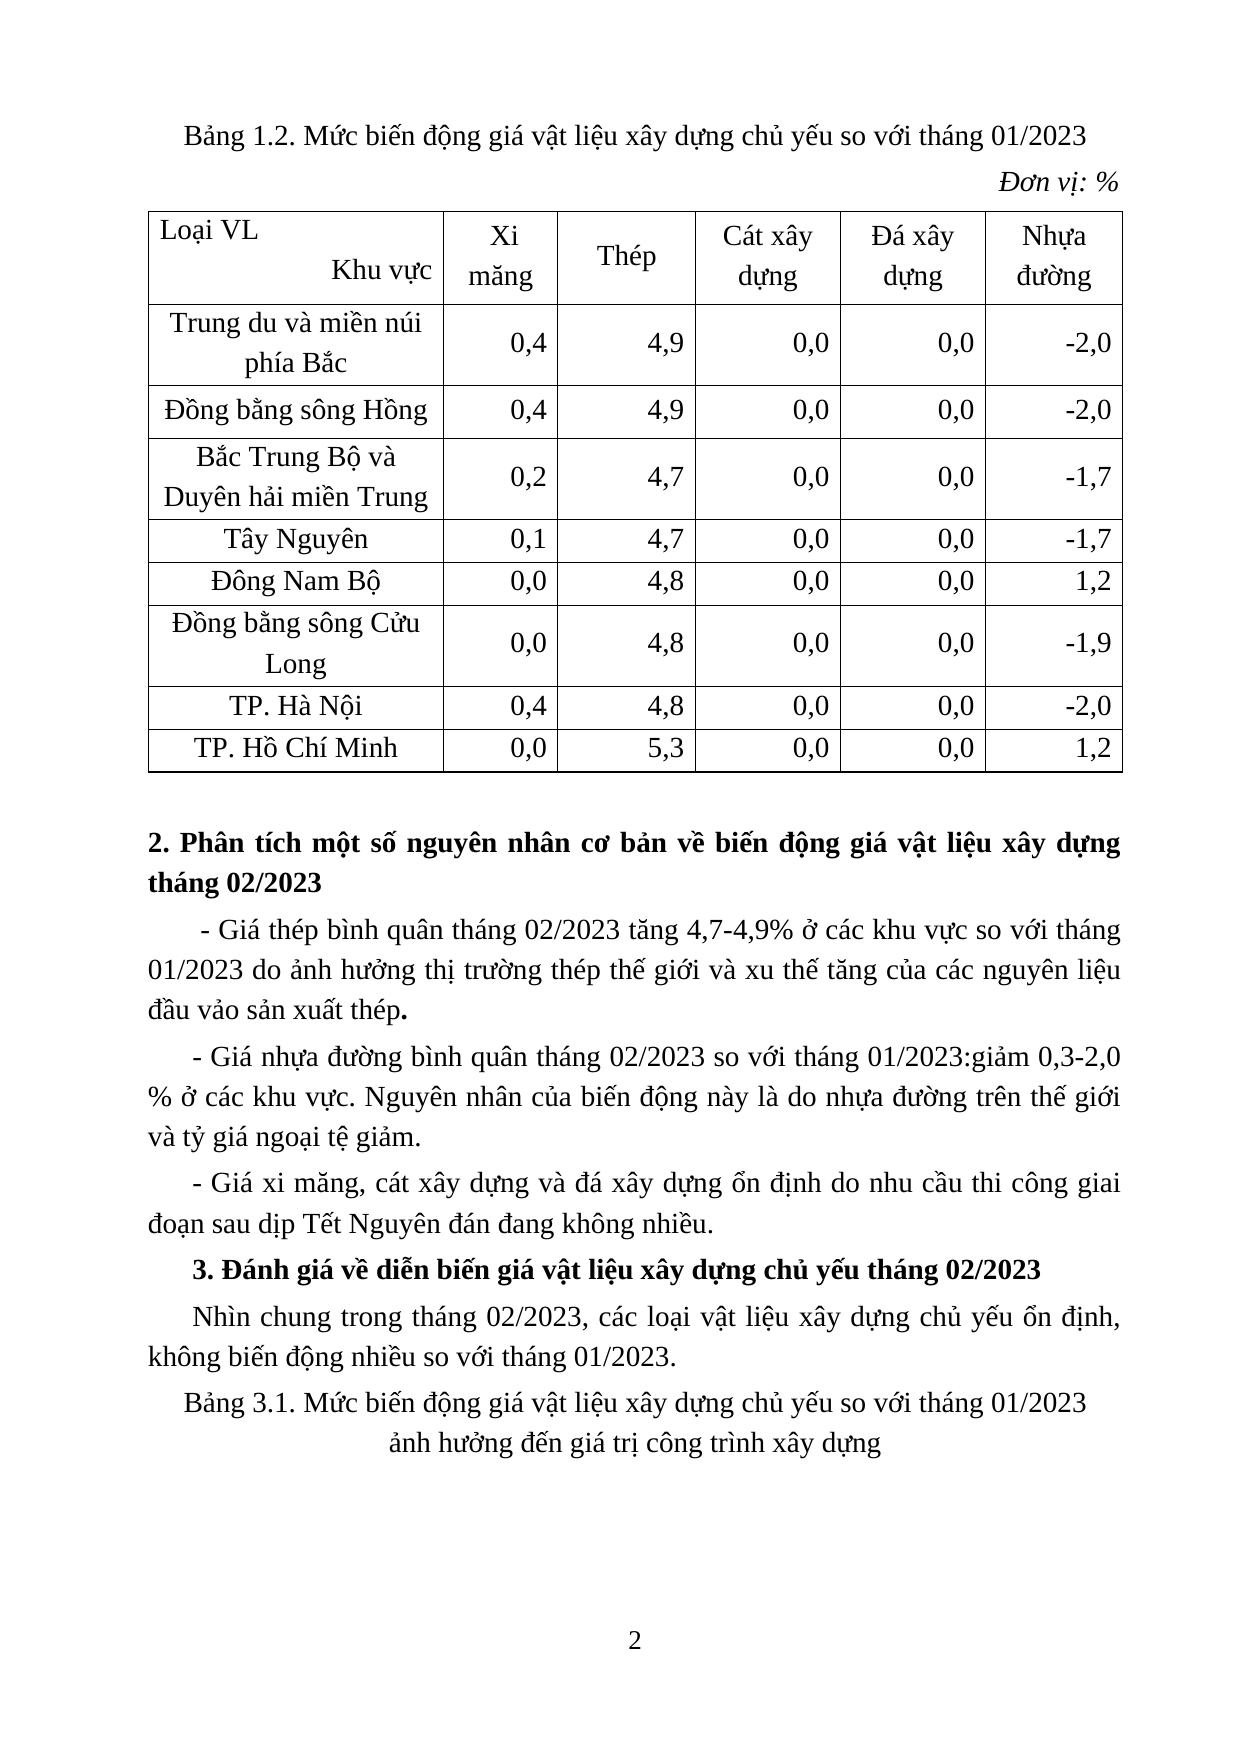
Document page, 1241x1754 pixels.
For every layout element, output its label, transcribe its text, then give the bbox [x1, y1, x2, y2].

table_cell 5,3 [558, 730, 695, 771]
table_cell 0,0 [696, 606, 840, 686]
table_header Xi măng [444, 212, 557, 304]
table_cell Bắc Trung Bộ và Duyên hải miền Trung [149, 439, 443, 519]
table_cell -2,0 [986, 305, 1122, 385]
table_header Thép [558, 212, 695, 304]
table_cell TP. Hà Nội [149, 687, 443, 729]
table_cell 4,7 [558, 520, 695, 562]
text 2. Phân tích một số nguyên nhân cơ bản về biến động giá vật liệu xây dựng tháng 02/2023 [148, 825, 1122, 899]
table_cell 0,0 [841, 386, 985, 438]
table_cell 0,0 [696, 563, 840, 604]
table_cell 0,0 [841, 520, 985, 562]
table_cell 0,0 [696, 305, 840, 385]
table_cell 0,0 [841, 305, 985, 385]
table_cell 4,9 [558, 305, 695, 385]
table_cell 0,4 [444, 305, 557, 385]
text Bảng 1.2. Mức biến động giá vật liệu xây dựng chủ yếu so với tháng 01/2023 [148, 118, 1122, 152]
table_cell -1,7 [986, 520, 1122, 562]
table_header Đá xây dựng [841, 212, 985, 304]
table_cell 0,0 [841, 687, 985, 729]
text Bảng 3.1. Mức biến động giá vật liệu xây dựng chủ yếu so với tháng 01/2023 [148, 1385, 1122, 1419]
table_cell -2,0 [986, 687, 1122, 729]
table_cell TP. Hồ Chí Minh [149, 730, 443, 771]
table_cell 0,0 [841, 730, 985, 771]
text - Giá nhựa đường bình quân tháng 02/2023 so với tháng 01/2023:giảm 0,3-2,0 % ở các khu vực. Nguyên nhân của biến động này là do nhựa đường trên thế giới và tỷ giá ngoại tệ giảm. [148, 1039, 1122, 1153]
table_cell 0,0 [841, 606, 985, 686]
table_cell 0,0 [696, 730, 840, 771]
text Nhìn chung trong tháng 02/2023, các loại vật liệu xây dựng chủ yếu ổn định, không biến động nhiều so với tháng 01/2023. [148, 1299, 1122, 1372]
table_cell 0,1 [444, 520, 557, 562]
table_cell -1,7 [986, 439, 1122, 519]
table_cell Đông Nam Bộ [149, 563, 443, 604]
table_cell 4,8 [558, 687, 695, 729]
table_cell 0,0 [696, 520, 840, 562]
table_cell 0,4 [444, 386, 557, 438]
table_cell Đồng bằng sông Cửu Long [149, 606, 443, 686]
table_cell 0,0 [696, 439, 840, 519]
table_cell 0,0 [444, 563, 557, 604]
table_cell Tây Nguyên [149, 520, 443, 562]
text 3. Đánh giá về diễn biến giá vật liệu xây dựng chủ yếu tháng 02/2023 [148, 1252, 1122, 1286]
table_header Loại VL Khu vực [149, 212, 443, 304]
text - Giá xi măng, cát xây dựng và đá xây dựng ổn định do nhu cầu thi công giai đoạn sau dịp Tết Nguyên đán đang không nhiều. [148, 1166, 1122, 1239]
table_cell 1,2 [986, 730, 1122, 771]
table_cell 0,0 [841, 439, 985, 519]
table_cell 0,2 [444, 439, 557, 519]
text - Giá thép bình quân tháng 02/2023 tăng 4,7-4,9% ở các khu vực so với tháng 01/2023 do ảnh hưởng thị trường thép thế giới và xu thế tăng của các nguyên liệu đầu vảo sản xuất thép. [148, 912, 1122, 1026]
table_cell 0,0 [841, 563, 985, 604]
table_cell 0,0 [444, 730, 557, 771]
table_cell 4,8 [558, 606, 695, 686]
table_cell 4,9 [558, 386, 695, 438]
table_cell 0,0 [696, 386, 840, 438]
text ảnh hưởng đến giá trị công trình xây dựng [148, 1426, 1122, 1459]
table_cell 0,0 [444, 606, 557, 686]
table_header Nhựa đường [986, 212, 1122, 304]
text Đơn vị: % [148, 164, 1122, 198]
table_header Cát xây dựng [696, 212, 840, 304]
table_cell 0,0 [696, 687, 840, 729]
table_cell 4,7 [558, 439, 695, 519]
table_cell -1,9 [986, 606, 1122, 686]
table_cell 4,8 [558, 563, 695, 604]
table_cell Đồng bằng sông Hồng [149, 386, 443, 438]
table_cell Trung du và miền núi phía Bắc [149, 305, 443, 385]
table_cell -2,0 [986, 386, 1122, 438]
table_cell 1,2 [986, 563, 1122, 604]
table_cell 0,4 [444, 687, 557, 729]
